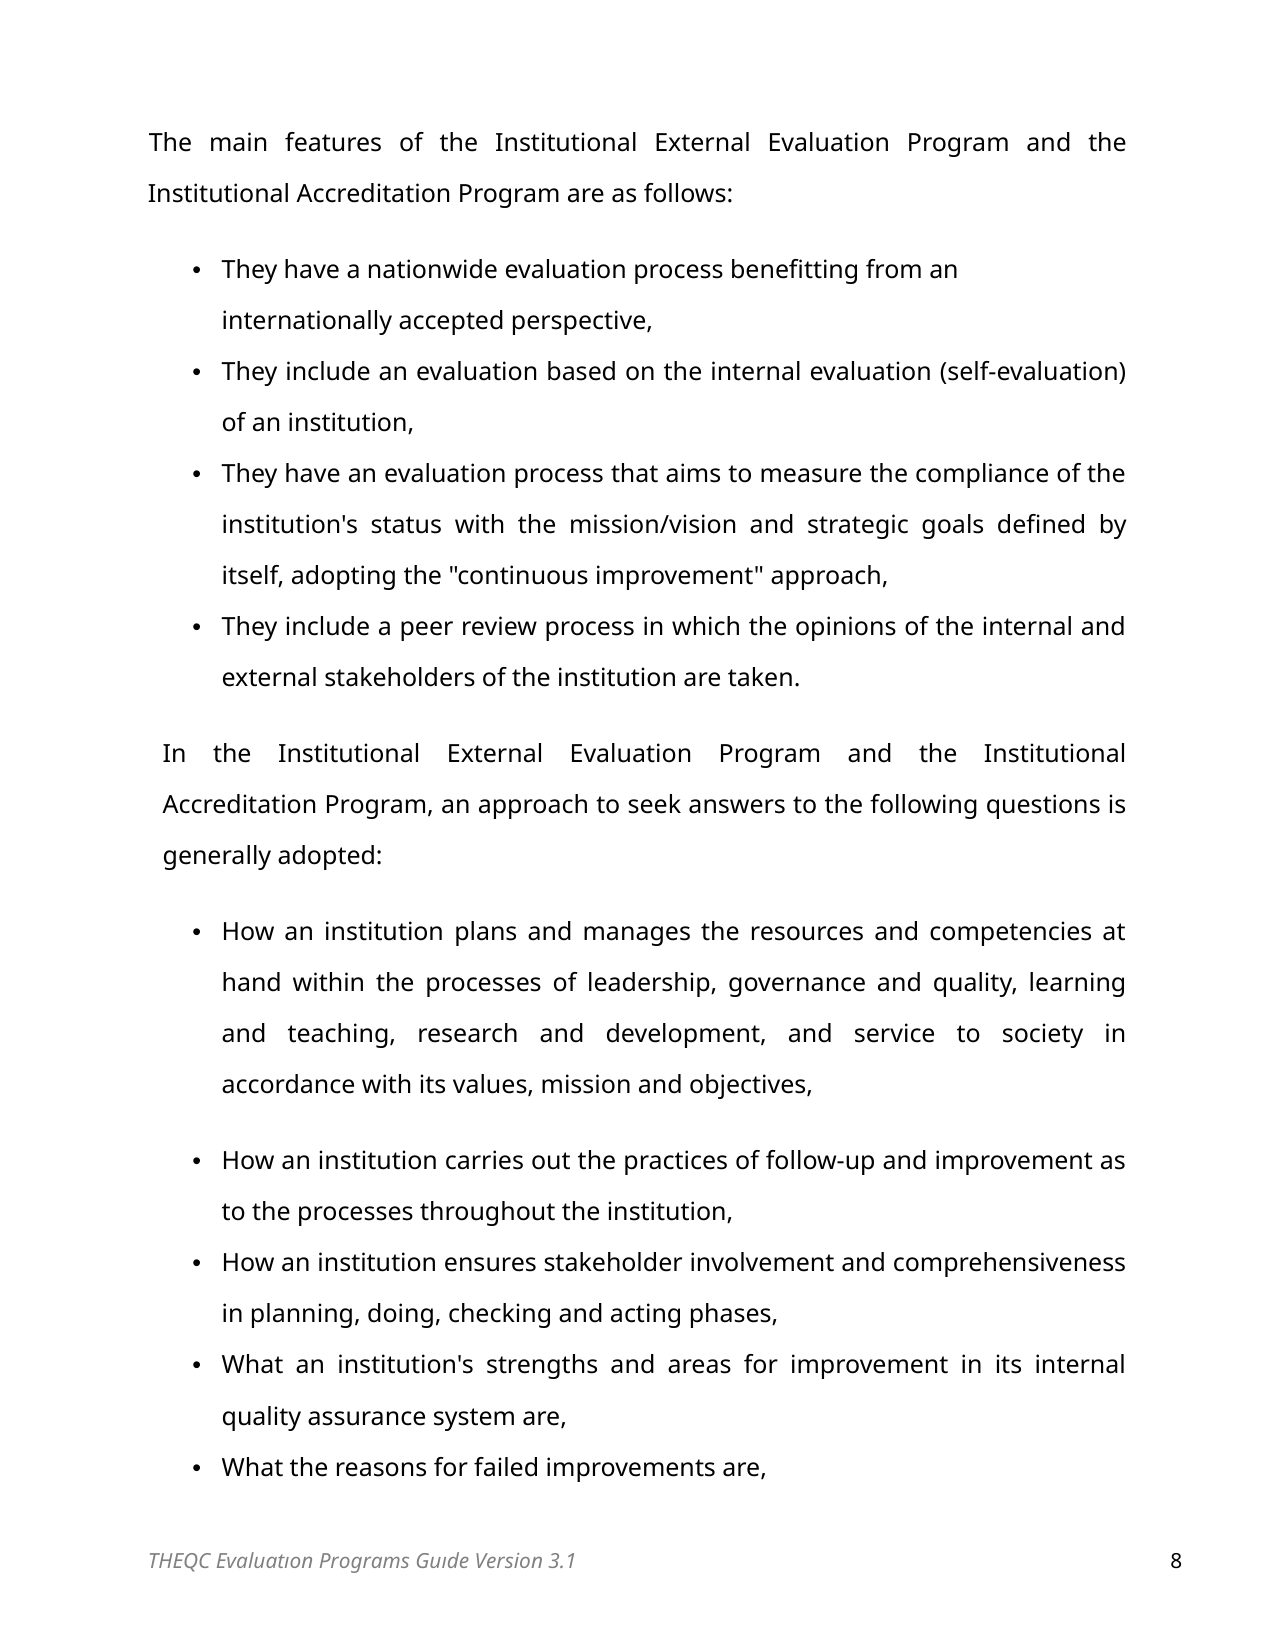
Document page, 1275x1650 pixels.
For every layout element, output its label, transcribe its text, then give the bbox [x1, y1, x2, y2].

list They have an evaluation process that aims to measure the compliance of the institution's status with the mission/vision and strategic goals defined by itself, adopting the "continuous improvement" approach, [192, 455, 1127, 592]
text The main features of the Institutional External Evaluation Program and the Institutional Accreditation Program are as follows: [148, 124, 1127, 209]
list What an institution's strengths and areas for improvement in its internal quality assurance system are, [192, 1347, 1127, 1432]
list How an institution carries out the practices of follow-up and improvement as to the processes throughout the institution, [192, 1143, 1127, 1228]
list How an institution plans and manages the resources and competencies at hand within the processes of leadership, governance and quality, learning and teaching, research and development, and service to society in accordance with its values, mission and objectives, [192, 914, 1127, 1101]
text In the Institutional External Evaluation Program and the Institutional Accreditation Program, an approach to seek answers to the following questions is generally adopted: [162, 736, 1127, 872]
list They include a peer review process in which the opinions of the internal and external stakeholders of the institution are taken. [192, 608, 1127, 694]
list What the reasons for failed improvements are, [192, 1449, 1127, 1483]
list They include an evaluation based on the internal evaluation (self-evaluation) of an institution, [192, 353, 1127, 438]
list They have a nationwide evaluation process benefitting from an internationally accepted perspective, [192, 251, 1127, 336]
list How an institution ensures stakeholder involvement and comprehensiveness in planning, doing, checking and acting phases, [192, 1245, 1127, 1330]
